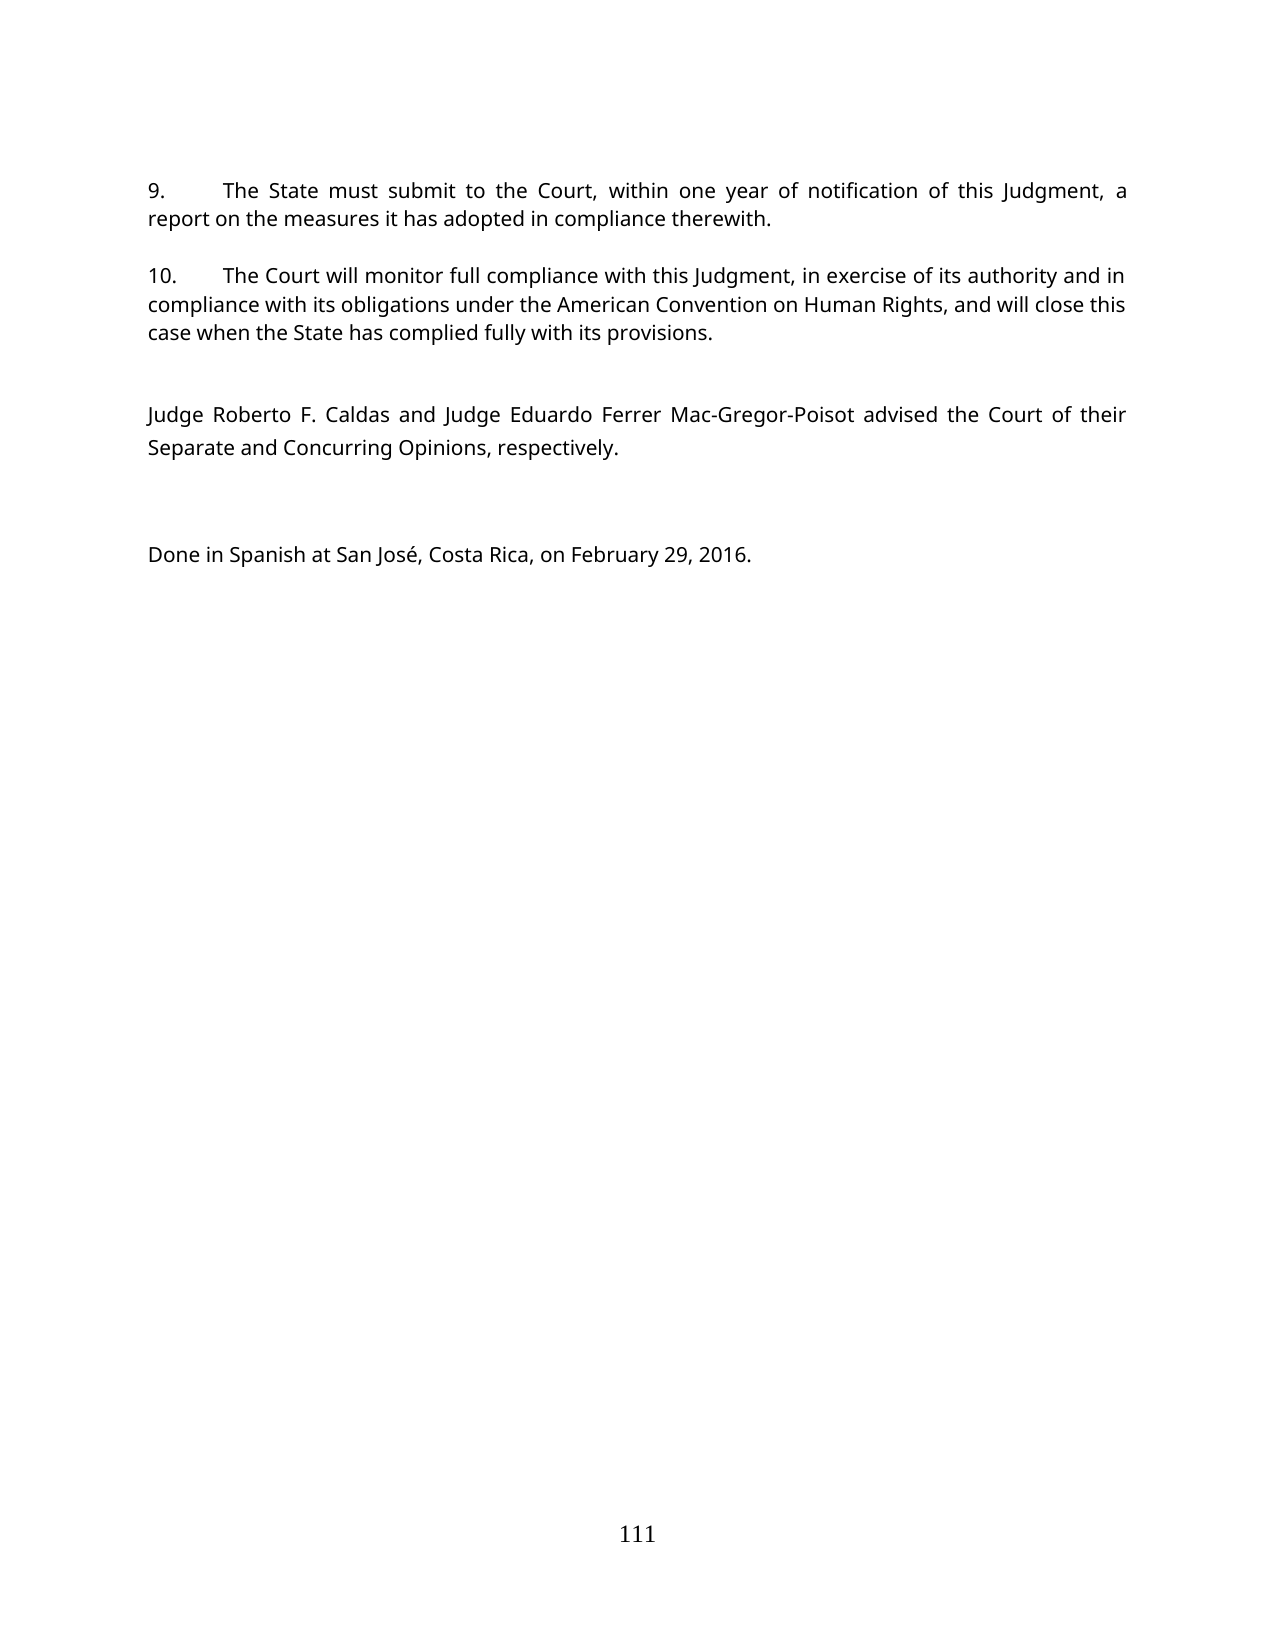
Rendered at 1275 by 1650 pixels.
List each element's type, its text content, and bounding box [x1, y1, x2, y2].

text 10. The Court will monitor full compliance with this Judgment, in exercise of its authority and in compliance with its obligations under the American Convention on Human Rights, and will close this case when the State has complied fully with its provisions. [148, 261, 1127, 347]
text Judge Roberto F. Caldas and Judge Eduardo Ferrer Mac-Gregor-Poisot advised the Court of their Separate and Concurring Opinions, respectively. [148, 400, 1127, 461]
text 9. The State must submit to the Court, within one year of notification of this Judgment, a report on the measures it has adopted in compliance therewith. [148, 176, 1127, 233]
text Done in Spanish at San José, Costa Rica, on February 29, 2016. [148, 540, 1127, 568]
